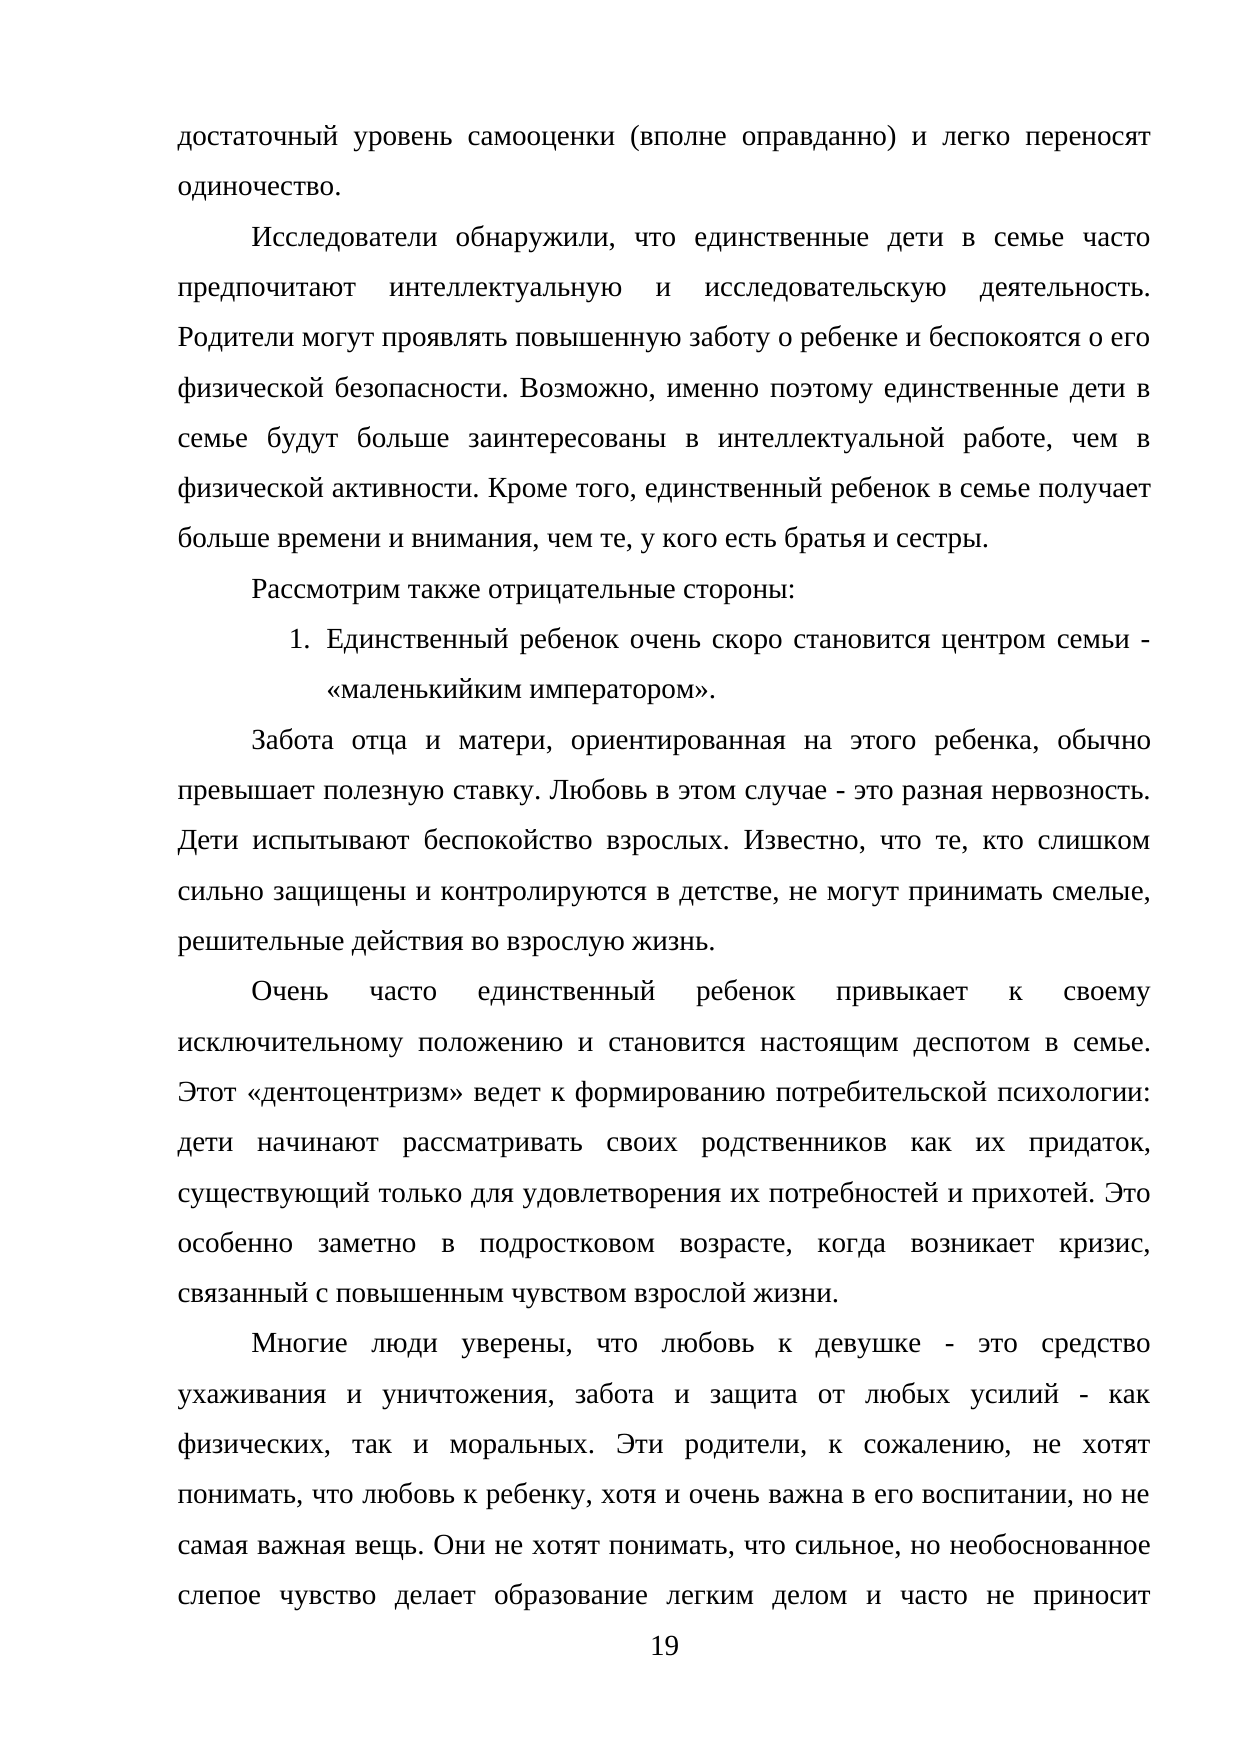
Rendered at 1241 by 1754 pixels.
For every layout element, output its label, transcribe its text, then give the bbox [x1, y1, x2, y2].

text Исследователи обнаружили, что единственные дети в семье часто предпочитают интеллектуальную и исследовательскую деятельность. Родители могут проявлять повышенную заботу о ребенке и беспокоятся о его физической безопасности. Возможно, именно поэтому единственные дети в семье будут больше заинтересованы в интеллектуальной работе, чем в физической активности. Кроме того, единственный ребенок в семье получает больше времени и внимания, чем те, у кого есть братья и сестры. [177, 219, 1152, 554]
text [177, 1326, 1152, 1611]
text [177, 118, 1152, 202]
text Рассмотрим также отрицательные стороны: [177, 571, 1152, 604]
text Забота отца и матери, ориентированная на этого ребенка, обычно превышает полезную ставку. Любовь в этом случае - это разная нервозность. Дети испытывают беспокойство взрослых. Известно, что те, кто слишком сильно защищены и контролируются в детстве, не могут принимать смелые, решительные действия во взрослую жизнь. [177, 722, 1152, 957]
list Единственный ребенок очень скоро становится центром семьи - «маленькийким императором». [288, 621, 1152, 705]
text Очень часто единственный ребенок привыкает к своему исключительному положению и становится настоящим деспотом в семье. Этот «дентоцентризм» ведет к формированию потребительской психологии: дети начинают рассматривать своих родственников как их придаток, существующий только для удовлетворения их потребностей и прихотей. Это особенно заметно в подростковом возрасте, когда возникает кризис, связанный с повышенным чувством взрослой жизни. [177, 973, 1152, 1309]
